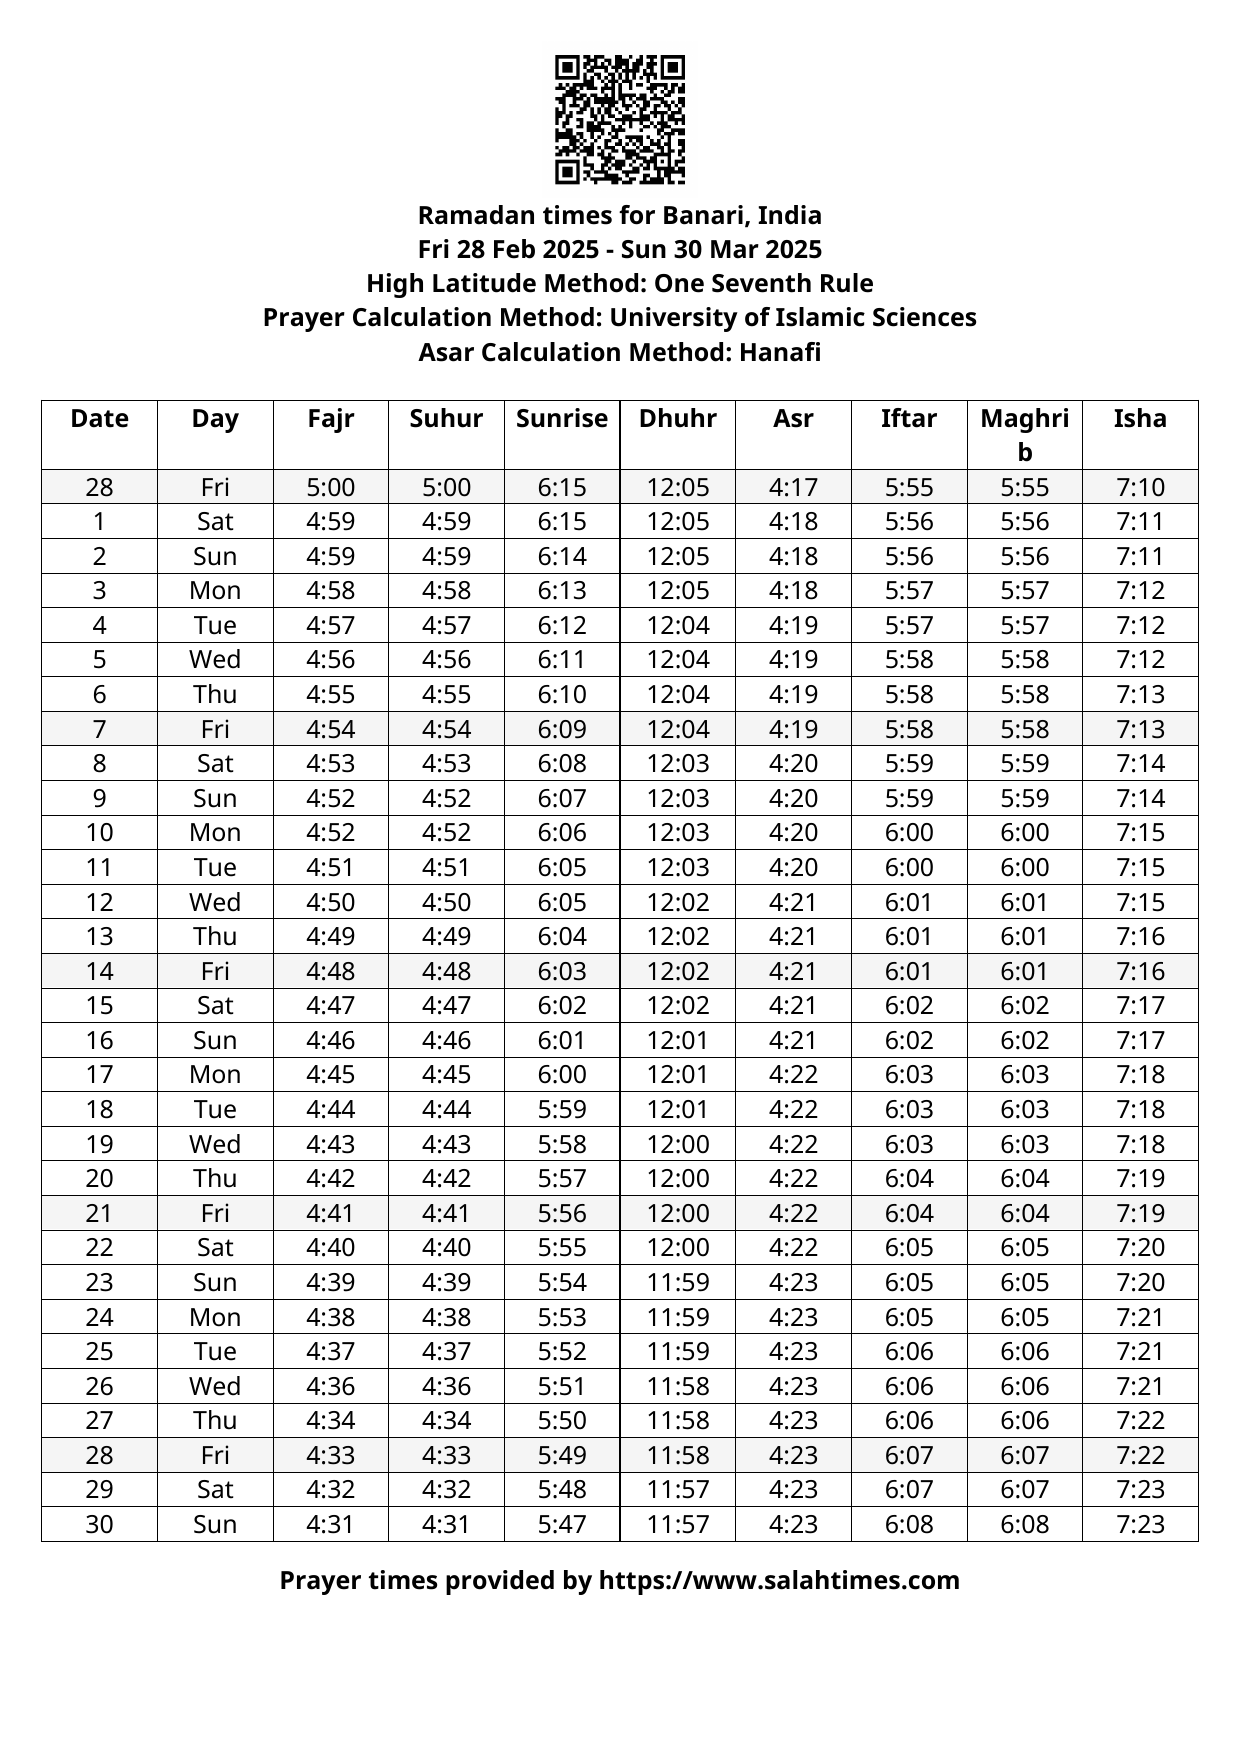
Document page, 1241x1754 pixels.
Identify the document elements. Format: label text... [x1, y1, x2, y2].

table_cell 4:20 [736, 850, 851, 884]
table_cell 5:49 [505, 1438, 619, 1472]
table_cell 12:02 [621, 989, 735, 1022]
table_cell 4:36 [389, 1369, 504, 1402]
table_cell 6:01 [968, 919, 1082, 953]
table_cell 11:57 [621, 1507, 735, 1541]
table_cell 5:57 [852, 574, 967, 607]
table_cell 6:06 [968, 1404, 1082, 1437]
table_cell 9 [42, 781, 157, 814]
table_cell 5:57 [852, 608, 967, 642]
table_cell 6 [42, 677, 157, 711]
table_cell 5:48 [505, 1473, 619, 1506]
table_cell 4:57 [274, 608, 388, 642]
table_cell 4:50 [274, 885, 388, 918]
table_cell 6:00 [852, 850, 967, 884]
table_cell 11:57 [621, 1473, 735, 1506]
table_cell 4:34 [389, 1404, 504, 1437]
table_cell 4:42 [389, 1161, 504, 1195]
table_cell 7:17 [1083, 989, 1198, 1022]
table_cell 12:05 [621, 574, 735, 607]
table_cell 7:21 [1083, 1300, 1198, 1333]
table_cell 5:58 [852, 712, 967, 745]
table_cell Thu [158, 1404, 273, 1437]
table_cell 5:56 [852, 539, 967, 572]
table_cell 4:31 [274, 1507, 388, 1541]
table_cell 5:58 [505, 1127, 619, 1160]
table_cell 7:11 [1083, 539, 1198, 572]
table_cell 6:02 [505, 989, 619, 1022]
table_cell 5:50 [505, 1404, 619, 1437]
table_cell 6:04 [852, 1196, 967, 1229]
table_cell 7:10 [1083, 470, 1198, 503]
table_cell 12:05 [621, 470, 735, 503]
table_cell Sat [158, 746, 273, 780]
table_cell 5 [42, 643, 157, 676]
table_cell 4:52 [274, 816, 388, 849]
table_header Day [158, 401, 273, 469]
table_cell 4:47 [274, 989, 388, 1022]
table_cell 4:43 [274, 1127, 388, 1160]
table_cell 4:59 [274, 504, 388, 538]
table_cell 11:58 [621, 1438, 735, 1472]
table_cell 6:14 [505, 539, 619, 572]
table_cell 6:03 [852, 1092, 967, 1126]
table_cell 4:49 [389, 919, 504, 953]
text High Latitude Method: One Seventh Rule [42, 266, 1198, 300]
table_cell 4:19 [736, 608, 851, 642]
table_cell 5:51 [505, 1369, 619, 1402]
table_cell 6:05 [852, 1300, 967, 1333]
table_cell 1 [42, 504, 157, 538]
table_cell 5:56 [852, 504, 967, 538]
table_cell 4:39 [274, 1265, 388, 1299]
table_cell 5:58 [968, 677, 1082, 711]
table_cell Sun [158, 781, 273, 814]
table_cell 20 [42, 1161, 157, 1195]
table_cell 7 [42, 712, 157, 745]
table_cell 12:02 [621, 885, 735, 918]
table_cell 7:23 [1083, 1473, 1198, 1506]
table_cell 7:12 [1083, 574, 1198, 607]
table_cell 4:38 [389, 1300, 504, 1333]
table_cell 7:18 [1083, 1058, 1198, 1091]
table_cell 6:08 [852, 1507, 967, 1541]
table_cell Wed [158, 643, 273, 676]
table_cell 12:03 [621, 781, 735, 814]
table_cell 4:23 [736, 1369, 851, 1402]
table_cell 4:33 [274, 1438, 388, 1472]
table_cell 11 [42, 850, 157, 884]
table_cell 4:51 [389, 850, 504, 884]
table_cell 7:15 [1083, 816, 1198, 849]
table_cell 6:00 [968, 816, 1082, 849]
table_cell 4:53 [274, 746, 388, 780]
table_header Asr [736, 401, 851, 469]
table_cell Mon [158, 816, 273, 849]
table_cell 6:05 [852, 1265, 967, 1299]
table_cell Wed [158, 885, 273, 918]
table_cell 6:02 [852, 1023, 967, 1057]
table_cell 7:16 [1083, 954, 1198, 987]
table_cell 4:58 [274, 574, 388, 607]
table_cell 6:07 [505, 781, 619, 814]
table_cell 18 [42, 1092, 157, 1126]
table_cell 7:14 [1083, 746, 1198, 780]
table_cell Sat [158, 989, 273, 1022]
table_cell 7:18 [1083, 1092, 1198, 1126]
table_cell 12:01 [621, 1058, 735, 1091]
table_cell 7:14 [1083, 781, 1198, 814]
table_cell 6:06 [505, 816, 619, 849]
table_cell 4:32 [274, 1473, 388, 1506]
table_cell 4:36 [274, 1369, 388, 1402]
table_cell 5:58 [852, 643, 967, 676]
table_cell 12:01 [621, 1023, 735, 1057]
table_cell 6:03 [968, 1127, 1082, 1160]
table_header Fajr [274, 401, 388, 469]
table_cell 7:18 [1083, 1127, 1198, 1160]
table_cell 4:22 [736, 1231, 851, 1264]
table_cell 4:37 [389, 1334, 504, 1368]
table_cell 4:59 [274, 539, 388, 572]
table_cell 7:20 [1083, 1265, 1198, 1299]
table_cell 4 [42, 608, 157, 642]
table_cell Thu [158, 919, 273, 953]
table_cell 4:33 [389, 1438, 504, 1472]
table_cell 6:06 [852, 1369, 967, 1402]
table_cell 6:12 [505, 608, 619, 642]
table_cell 7:17 [1083, 1023, 1198, 1057]
table_cell 7:12 [1083, 643, 1198, 676]
table_cell 6:06 [968, 1369, 1082, 1402]
table_cell 6:01 [852, 885, 967, 918]
table_cell 4:23 [736, 1300, 851, 1333]
table_cell 12:03 [621, 746, 735, 780]
table_cell 5:53 [505, 1300, 619, 1333]
table_cell 12 [42, 885, 157, 918]
table_cell 12:01 [621, 1092, 735, 1126]
table_cell 13 [42, 919, 157, 953]
table_cell 4:50 [389, 885, 504, 918]
table_cell 4:23 [736, 1507, 851, 1541]
table_cell 12:00 [621, 1161, 735, 1195]
text Prayer times provided by https://www.salahtimes.com [42, 1563, 1198, 1597]
table_cell Tue [158, 608, 273, 642]
table_cell 5:52 [505, 1334, 619, 1368]
table_cell 5:58 [968, 712, 1082, 745]
table_cell 5:00 [389, 470, 504, 503]
table_cell 22 [42, 1231, 157, 1264]
table_cell 14 [42, 954, 157, 987]
table_cell 6:07 [852, 1438, 967, 1472]
table_cell Fri [158, 470, 273, 503]
table_cell 4:40 [274, 1231, 388, 1264]
table_cell Sun [158, 539, 273, 572]
text Asar Calculation Method: Hanafi [42, 334, 1198, 368]
table_cell Thu [158, 1161, 273, 1195]
table_cell 4:51 [274, 850, 388, 884]
table_cell 7:22 [1083, 1404, 1198, 1437]
table_cell 6:11 [505, 643, 619, 676]
table_cell 27 [42, 1404, 157, 1437]
table_cell 4:21 [736, 885, 851, 918]
table_cell 5:59 [852, 746, 967, 780]
table_cell 4:18 [736, 504, 851, 538]
table_cell 5:58 [852, 677, 967, 711]
table_cell 7:22 [1083, 1438, 1198, 1472]
table_cell Sat [158, 1473, 273, 1506]
table_cell 4:55 [389, 677, 504, 711]
table_cell 6:00 [852, 816, 967, 849]
table_cell 7:19 [1083, 1161, 1198, 1195]
table_cell 4:40 [389, 1231, 504, 1264]
table_cell Mon [158, 1300, 273, 1333]
table_cell 4:23 [736, 1473, 851, 1506]
table_cell 7:15 [1083, 885, 1198, 918]
table_cell Mon [158, 574, 273, 607]
table_cell 6:02 [968, 989, 1082, 1022]
table_cell 4:56 [389, 643, 504, 676]
table_cell 4:47 [389, 989, 504, 1022]
table_cell 6:08 [968, 1507, 1082, 1541]
table_cell 6:08 [505, 746, 619, 780]
table_cell 5:59 [968, 746, 1082, 780]
table_cell 4:42 [274, 1161, 388, 1195]
table_cell 24 [42, 1300, 157, 1333]
table_cell 12:03 [621, 850, 735, 884]
table_cell 6:07 [968, 1473, 1082, 1506]
table_cell 4:48 [389, 954, 504, 987]
table_cell 4:49 [274, 919, 388, 953]
table_cell 6:05 [852, 1231, 967, 1264]
table_cell 7:12 [1083, 608, 1198, 642]
table_cell 4:20 [736, 816, 851, 849]
table_header Iftar [852, 401, 967, 469]
table_cell 12:04 [621, 677, 735, 711]
table_cell 4:57 [389, 608, 504, 642]
table_cell 28 [42, 470, 157, 503]
table_cell 6:04 [852, 1161, 967, 1195]
text Fri 28 Feb 2025 - Sun 30 Mar 2025 [42, 232, 1198, 266]
table_cell 4:41 [389, 1196, 504, 1229]
table_cell 4:22 [736, 1127, 851, 1160]
table_cell 6:03 [852, 1127, 967, 1160]
table_cell Sat [158, 1231, 273, 1264]
table_cell 4:32 [389, 1473, 504, 1506]
table_cell 6:04 [968, 1161, 1082, 1195]
table_cell 6:05 [505, 885, 619, 918]
text Prayer Calculation Method: University of Islamic Sciences [42, 300, 1198, 334]
table_cell 7:19 [1083, 1196, 1198, 1229]
table_cell Fri [158, 1196, 273, 1229]
table_cell 6:05 [505, 850, 619, 884]
table_cell 4:20 [736, 746, 851, 780]
table_cell 5:55 [968, 470, 1082, 503]
table_cell Tue [158, 1334, 273, 1368]
table_cell Wed [158, 1127, 273, 1160]
table_cell 4:20 [736, 781, 851, 814]
table_cell 5:47 [505, 1507, 619, 1541]
table_cell 4:21 [736, 954, 851, 987]
table_cell 6:00 [968, 850, 1082, 884]
table_header Suhur [389, 401, 504, 469]
table_cell 4:23 [736, 1404, 851, 1437]
table_cell 6:01 [968, 885, 1082, 918]
table_cell 6:03 [968, 1092, 1082, 1126]
table_cell 19 [42, 1127, 157, 1160]
table_cell 6:15 [505, 504, 619, 538]
table_cell Thu [158, 677, 273, 711]
table_cell 4:18 [736, 574, 851, 607]
table_cell 7:11 [1083, 504, 1198, 538]
table_cell 4:17 [736, 470, 851, 503]
table_header Sunrise [505, 401, 619, 469]
table_cell 4:54 [274, 712, 388, 745]
table_cell 12:05 [621, 504, 735, 538]
table_cell Tue [158, 1092, 273, 1126]
table_cell 25 [42, 1334, 157, 1368]
table_cell 4:45 [389, 1058, 504, 1091]
table_cell 5:54 [505, 1265, 619, 1299]
table_cell 7:23 [1083, 1507, 1198, 1541]
table_cell 4:46 [389, 1023, 504, 1057]
table_cell 4:56 [274, 643, 388, 676]
table_cell 3 [42, 574, 157, 607]
text Ramadan times for Banari, India [42, 198, 1198, 232]
table_cell 5:56 [968, 539, 1082, 572]
table_cell 16 [42, 1023, 157, 1057]
table_cell 5:57 [968, 574, 1082, 607]
table_cell 12:04 [621, 608, 735, 642]
table_cell 6:05 [968, 1231, 1082, 1264]
table_cell 4:23 [736, 1334, 851, 1368]
table_cell 4:22 [736, 1196, 851, 1229]
table_cell 4:23 [736, 1438, 851, 1472]
table_cell 7:15 [1083, 850, 1198, 884]
table_cell 12:04 [621, 643, 735, 676]
table_cell 12:02 [621, 954, 735, 987]
table_cell 4:41 [274, 1196, 388, 1229]
table_cell 4:34 [274, 1404, 388, 1437]
table_cell 5:57 [968, 608, 1082, 642]
table_cell 5:57 [505, 1161, 619, 1195]
table_cell 4:44 [274, 1092, 388, 1126]
table_cell Mon [158, 1058, 273, 1091]
table_cell 30 [42, 1507, 157, 1541]
table_cell 5:00 [274, 470, 388, 503]
table_cell 6:04 [505, 919, 619, 953]
table_cell 6:01 [852, 954, 967, 987]
table_cell 12:00 [621, 1127, 735, 1160]
table_cell 4:21 [736, 919, 851, 953]
table_header Isha [1083, 401, 1198, 469]
table_cell Sun [158, 1023, 273, 1057]
table_cell 6:07 [968, 1438, 1082, 1472]
table_cell 10 [42, 816, 157, 849]
table_cell 4:52 [274, 781, 388, 814]
table_cell 26 [42, 1369, 157, 1402]
table_cell 4:37 [274, 1334, 388, 1368]
table_cell 4:22 [736, 1092, 851, 1126]
table_cell 11:58 [621, 1369, 735, 1402]
table_cell 11:58 [621, 1404, 735, 1437]
table_cell 12:00 [621, 1196, 735, 1229]
table_cell Sun [158, 1265, 273, 1299]
table_header Maghrib [968, 401, 1082, 469]
table_cell 4:19 [736, 643, 851, 676]
table_cell 6:01 [505, 1023, 619, 1057]
table_cell 6:06 [968, 1334, 1082, 1368]
table_cell 4:52 [389, 781, 504, 814]
table_cell 5:59 [505, 1092, 619, 1126]
table_cell 5:56 [968, 504, 1082, 538]
table_cell 7:21 [1083, 1334, 1198, 1368]
table_cell 6:10 [505, 677, 619, 711]
table_cell 6:04 [968, 1196, 1082, 1229]
table_cell 11:59 [621, 1334, 735, 1368]
table_header Date [42, 401, 157, 469]
table_cell 4:31 [389, 1507, 504, 1541]
table_cell 5:56 [505, 1196, 619, 1229]
table_cell 12:02 [621, 919, 735, 953]
table_cell 5:55 [852, 470, 967, 503]
table_cell 5:59 [968, 781, 1082, 814]
table_cell 6:05 [968, 1300, 1082, 1333]
table_cell 12:05 [621, 539, 735, 572]
table_cell 6:06 [852, 1404, 967, 1437]
table_cell 17 [42, 1058, 157, 1091]
table_cell 4:45 [274, 1058, 388, 1091]
table_cell 4:21 [736, 989, 851, 1022]
table_cell 4:58 [389, 574, 504, 607]
table_cell 4:52 [389, 816, 504, 849]
table_cell 6:00 [505, 1058, 619, 1091]
table_cell 4:19 [736, 677, 851, 711]
table_cell 4:19 [736, 712, 851, 745]
table_cell 8 [42, 746, 157, 780]
table_cell 2 [42, 539, 157, 572]
table_cell 4:23 [736, 1265, 851, 1299]
table_cell 6:02 [968, 1023, 1082, 1057]
table_cell 4:21 [736, 1023, 851, 1057]
table_cell 7:21 [1083, 1369, 1198, 1402]
table_cell 7:20 [1083, 1231, 1198, 1264]
table_cell 4:55 [274, 677, 388, 711]
table_cell Sun [158, 1507, 273, 1541]
table_cell 6:05 [968, 1265, 1082, 1299]
table_header Dhuhr [621, 401, 735, 469]
table_cell 7:13 [1083, 712, 1198, 745]
table_cell 11:59 [621, 1300, 735, 1333]
table_cell 7:13 [1083, 677, 1198, 711]
table_cell 15 [42, 989, 157, 1022]
table_cell 4:22 [736, 1058, 851, 1091]
table_cell 4:48 [274, 954, 388, 987]
table_cell 6:03 [852, 1058, 967, 1091]
table_cell 6:01 [968, 954, 1082, 987]
table_cell 6:09 [505, 712, 619, 745]
table_cell Fri [158, 712, 273, 745]
table_cell 4:59 [389, 504, 504, 538]
table_cell 6:03 [968, 1058, 1082, 1091]
table_cell Tue [158, 850, 273, 884]
table_cell 4:59 [389, 539, 504, 572]
table_cell 6:01 [852, 919, 967, 953]
picture [542, 41, 699, 198]
table_cell 12:04 [621, 712, 735, 745]
table_cell 28 [42, 1438, 157, 1472]
table_cell 12:00 [621, 1231, 735, 1264]
table_cell 12:03 [621, 816, 735, 849]
table_cell 29 [42, 1473, 157, 1506]
table_cell 6:07 [852, 1473, 967, 1506]
table_cell 4:53 [389, 746, 504, 780]
table_cell 6:02 [852, 989, 967, 1022]
table_cell 6:03 [505, 954, 619, 987]
table_cell 4:43 [389, 1127, 504, 1160]
table_cell Fri [158, 954, 273, 987]
table_cell 6:06 [852, 1334, 967, 1368]
table_cell 4:22 [736, 1161, 851, 1195]
table_cell 4:38 [274, 1300, 388, 1333]
table_cell 4:44 [389, 1092, 504, 1126]
table_cell Sat [158, 504, 273, 538]
table_cell 23 [42, 1265, 157, 1299]
table_cell Fri [158, 1438, 273, 1472]
table_cell Wed [158, 1369, 273, 1402]
table_cell 7:16 [1083, 919, 1198, 953]
table_cell 5:58 [968, 643, 1082, 676]
table_cell 4:54 [389, 712, 504, 745]
table_cell 4:39 [389, 1265, 504, 1299]
table_cell 6:13 [505, 574, 619, 607]
table_cell 5:55 [505, 1231, 619, 1264]
table_cell 5:59 [852, 781, 967, 814]
table_cell 4:18 [736, 539, 851, 572]
table_cell 4:46 [274, 1023, 388, 1057]
table_cell 11:59 [621, 1265, 735, 1299]
table_cell 6:15 [505, 470, 619, 503]
table_cell 21 [42, 1196, 157, 1229]
